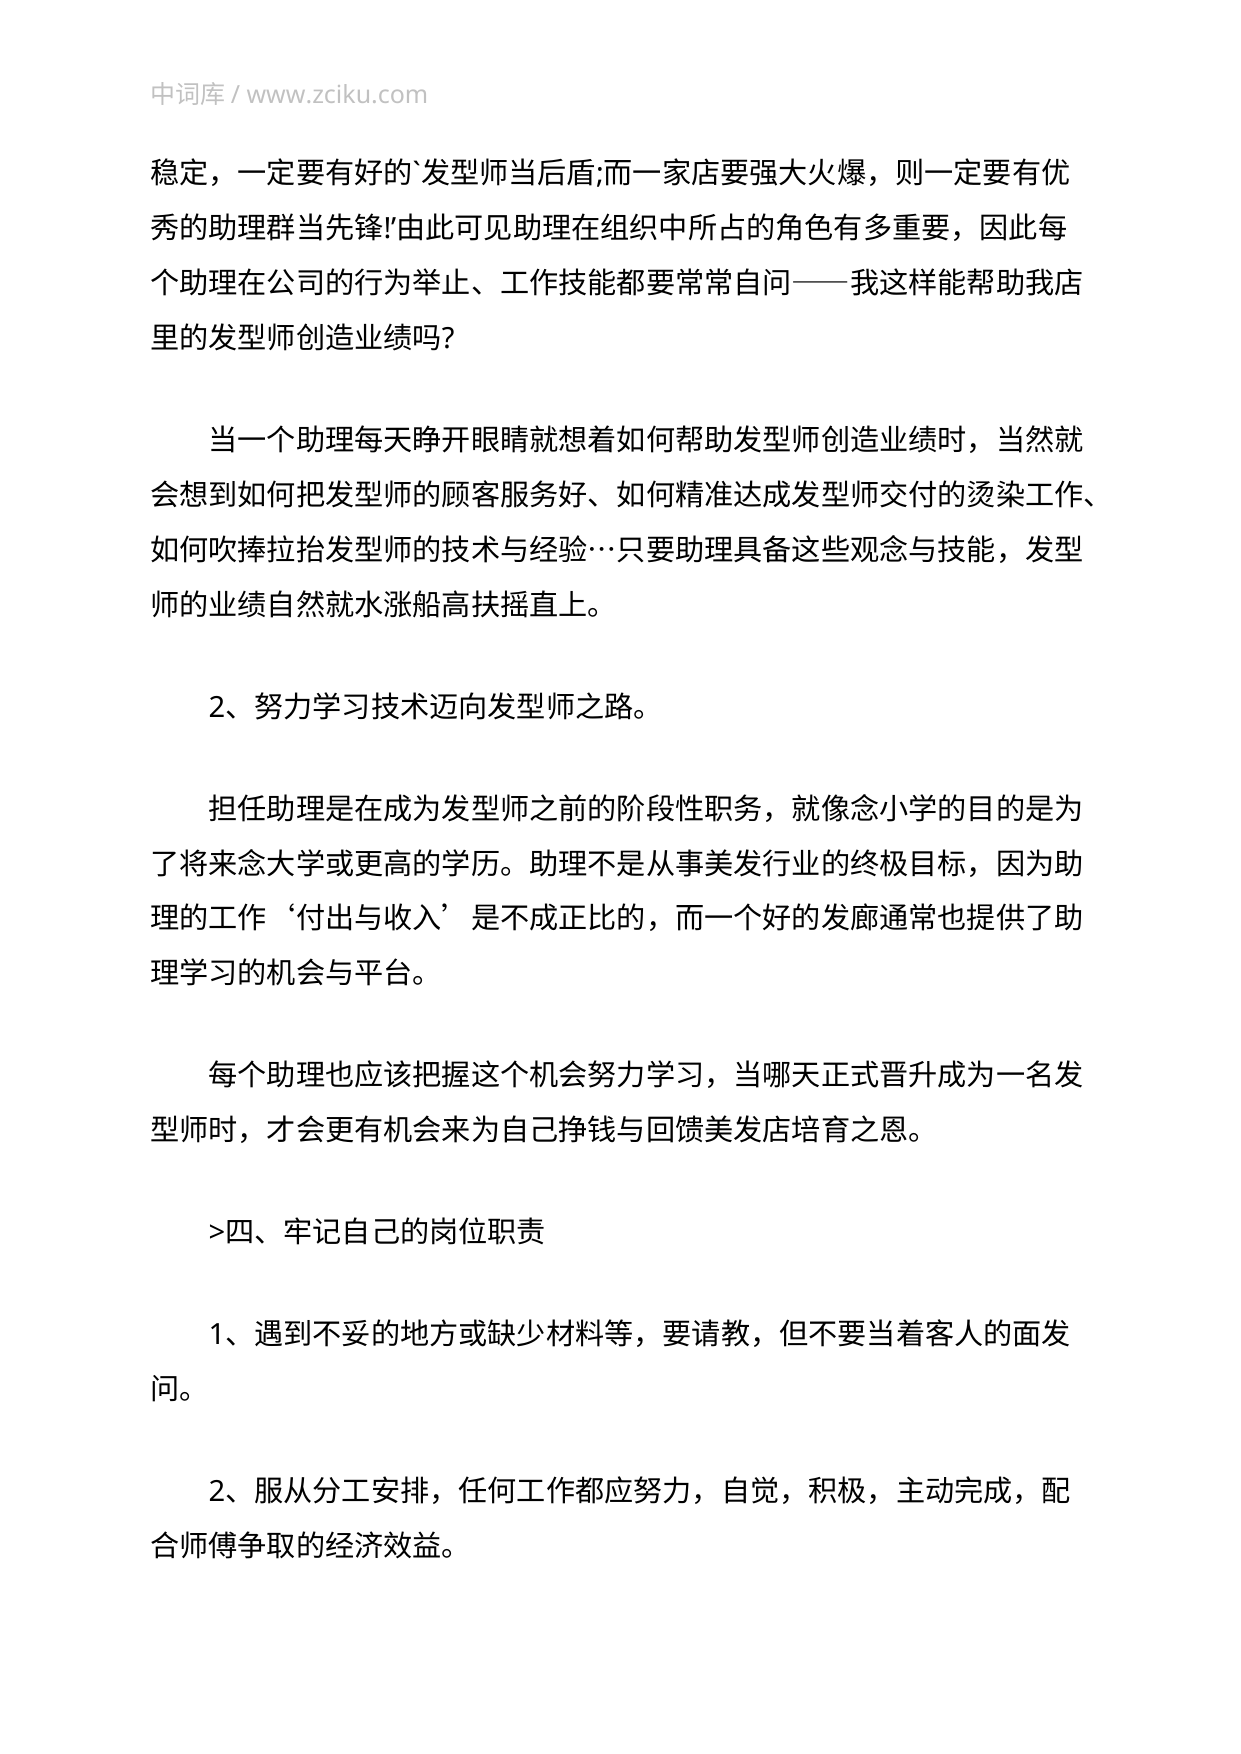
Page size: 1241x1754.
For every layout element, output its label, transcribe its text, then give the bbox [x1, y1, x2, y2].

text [150, 150, 1090, 357]
text 每个助理也应该把握这个机会努力学习，当哪天正式晋升成为一名发型师时，才会更有机会来为自己挣钱与回馈美发店培育之恩。 [150, 1052, 1090, 1149]
text >四、牢记自己的岗位职责 [150, 1208, 1090, 1251]
text 当一个助理每天睁开眼睛就想着如何帮助发型师创造业绩时，当然就会想到如何把发型师的顾客服务好、如何精准达成发型师交付的烫染工作、如何吹捧拉抬发型师的技术与经验…只要助理具备这些观念与技能，发型师的业绩自然就水涨船高扶摇直上。 [150, 417, 1090, 624]
text 担任助理是在成为发型师之前的阶段性职务，就像念小学的目的是为了将来念大学或更高的学历。助理不是从事美发行业的终极目标，因为助理的工作‘付出与收入’是不成正比的，而一个好的发廊通常也提供了助理学习的机会与平台。 [150, 785, 1090, 992]
text 2、努力学习技术迈向发型师之路。 [150, 683, 1090, 726]
text 2、服从分工安排，任何工作都应努力，自觉，积极，主动完成，配合师傅争取的经济效益。 [150, 1467, 1090, 1564]
text 1、遇到不妥的地方或缺少材料等，要请教，但不要当着客人的面发问。 [150, 1310, 1090, 1408]
